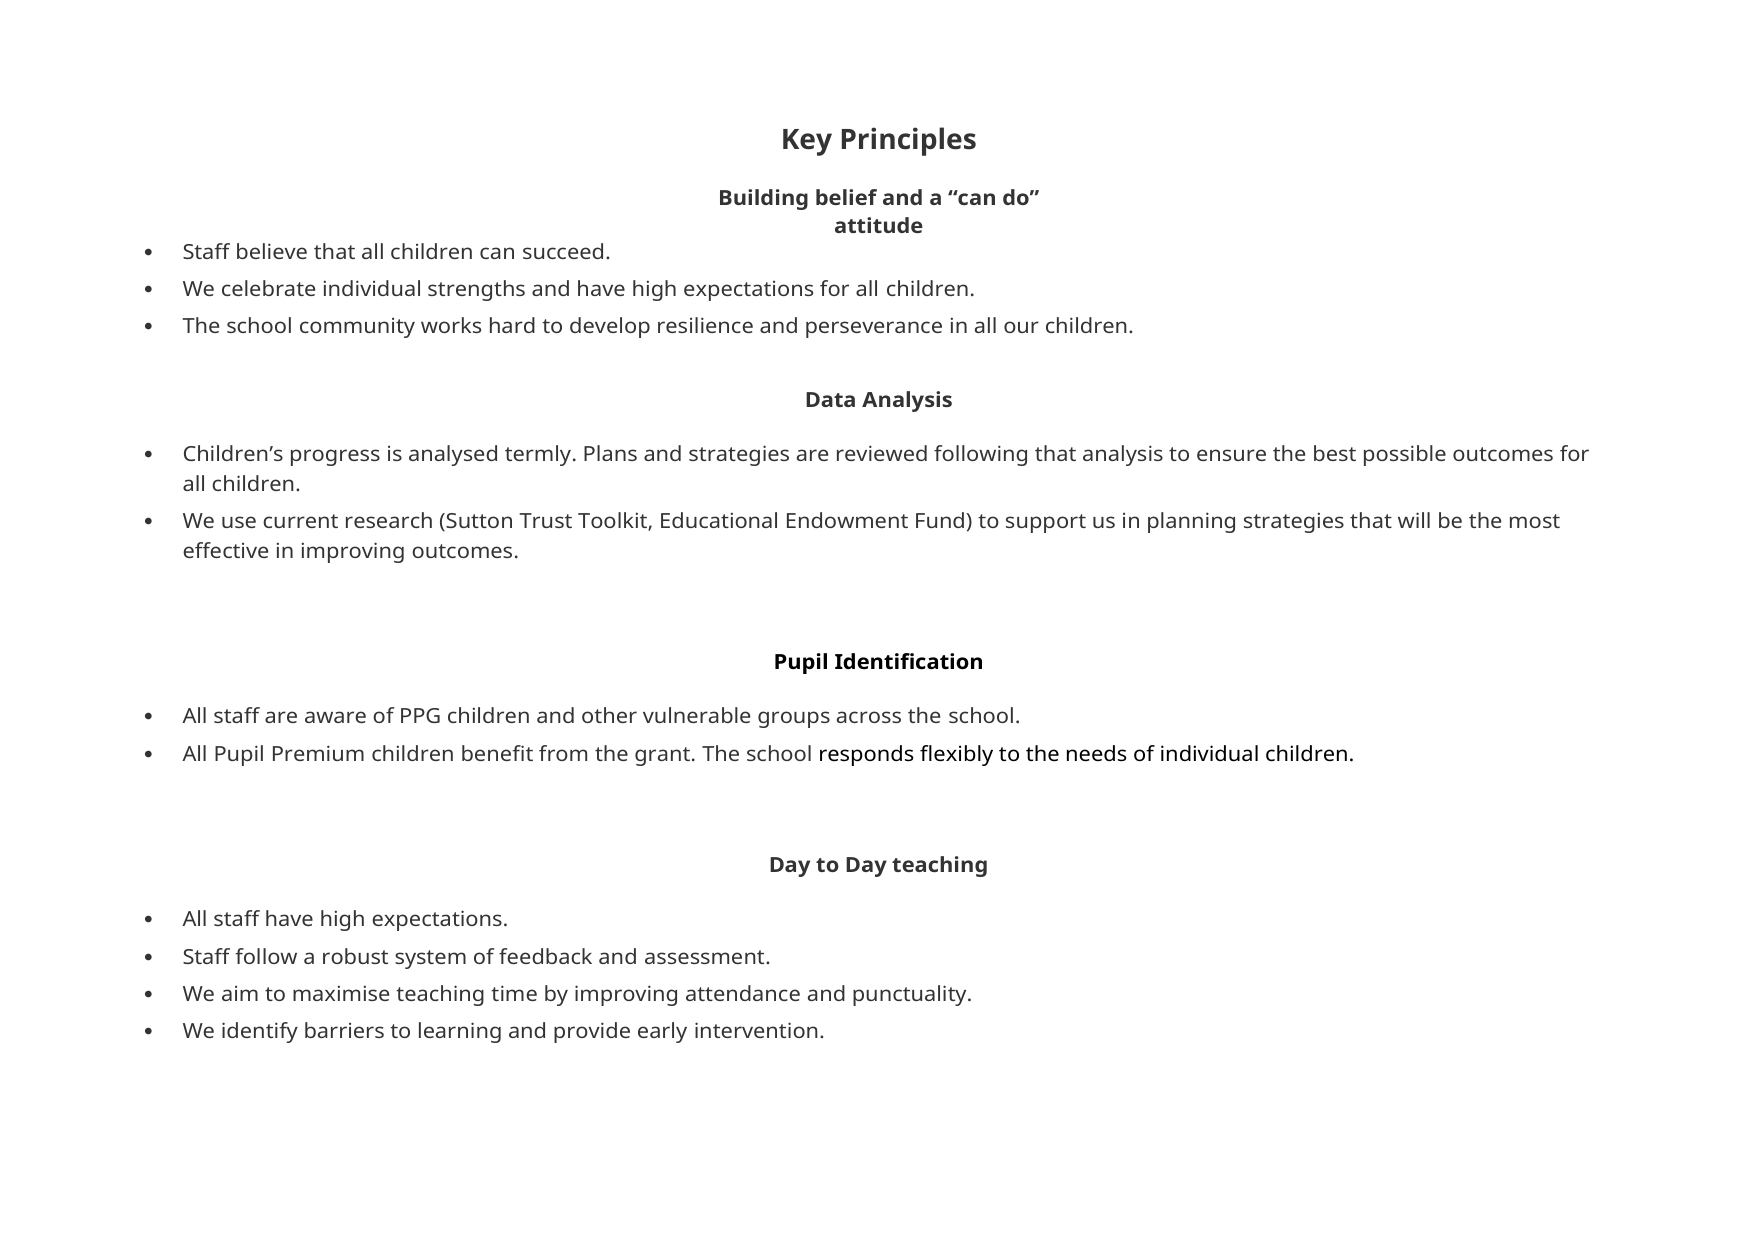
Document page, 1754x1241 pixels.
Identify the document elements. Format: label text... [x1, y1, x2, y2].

subtitle Day to Day teaching [767, 850, 989, 879]
list We identify barriers to learning and provide early intervention. [145, 1016, 1623, 1045]
list The school community works hard to develop resilience and perseverance in all our children. [145, 311, 1623, 340]
subtitle Key Principles [672, 119, 1086, 157]
list We aim to maximise teaching time by improving attendance and punctuality. [145, 979, 1623, 1008]
list Staff follow a robust system of feedback and assessment. [145, 942, 1623, 970]
list All staff have high expectations. [145, 904, 1623, 933]
subtitle Data Analysis [767, 385, 989, 413]
subtitle Pupil Identification [767, 647, 989, 676]
subtitle Building belief and a “can do” attitude [672, 183, 1085, 240]
list All Pupil Premium children benefit from the grant. The school responds flexibly to the needs of individual children. [145, 739, 1623, 767]
list Children’s progress is analysed termly. Plans and strategies are reviewed following that analysis to ensure the best possible outcomes for all children. [145, 439, 1611, 497]
list All staff are aware of PPG children and other vulnerable groups across the school. [145, 702, 1623, 730]
list We use current research (Sutton Trust Toolkit, Educational Endowment Fund) to support us in planning strategies that will be the most effective in improving outcomes. [145, 506, 1566, 564]
list Staff believe that all children can succeed. [145, 237, 623, 265]
list We celebrate individual strengths and have high expectations for all children. [145, 274, 1623, 302]
